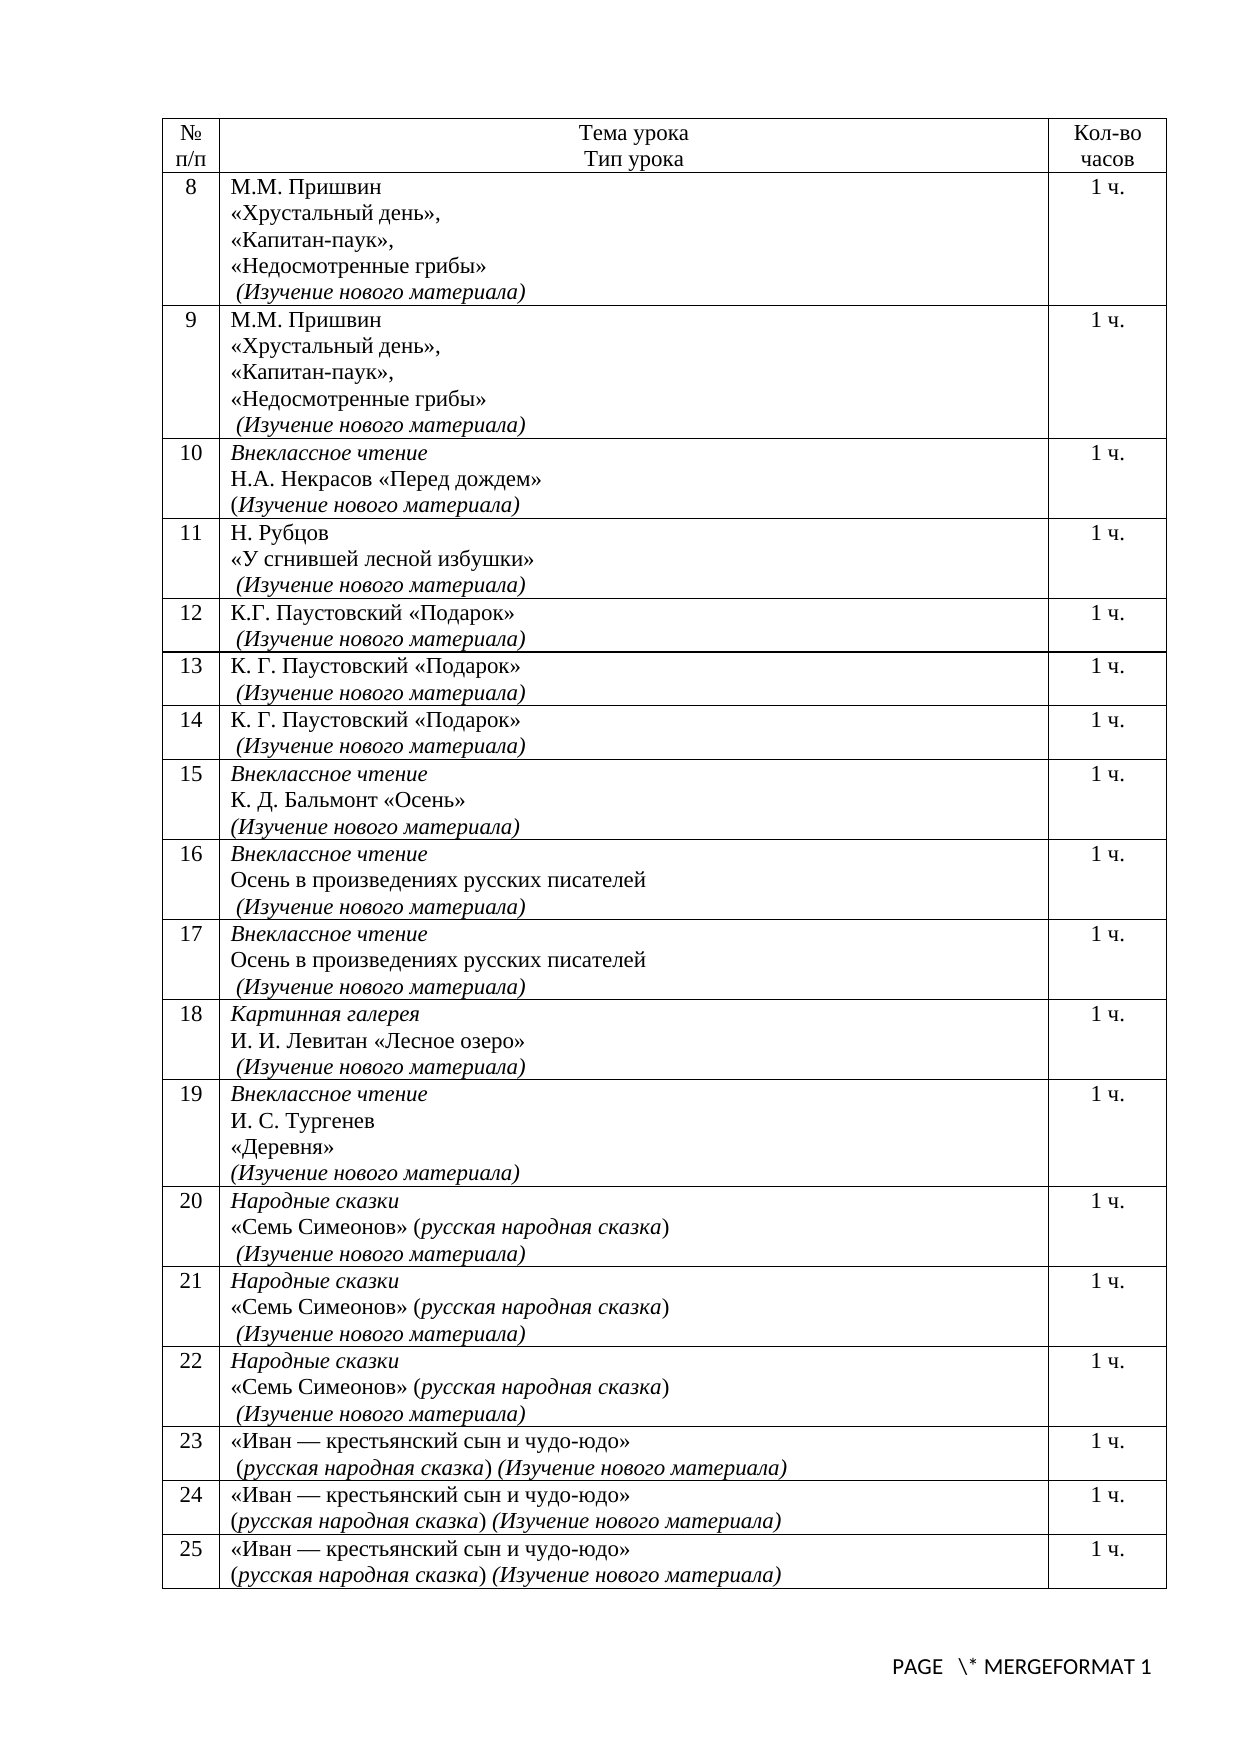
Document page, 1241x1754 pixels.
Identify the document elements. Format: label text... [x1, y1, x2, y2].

table_cell К. Г. Паустовский «Подарок» (Изучение нового материала) [220, 706, 1048, 759]
table_cell 9 [163, 306, 219, 437]
table_cell Н. Рубцов «У сгнившей лесной избушки» (Изучение нового материала) [220, 519, 1048, 598]
table_cell Внеклассное чтение Осень в произведениях русских писателей (Изучение нового материала) [220, 840, 1048, 919]
table_cell 15 [163, 760, 219, 839]
table_cell 1 ч. [1049, 760, 1166, 839]
table_cell 1 ч. [1049, 519, 1166, 598]
table_cell 1 ч. [1049, 1267, 1166, 1346]
table_cell 25 [163, 1535, 219, 1587]
table_cell 1 ч. [1049, 306, 1166, 437]
table_cell Внеклассное чтение Осень в произведениях русских писателей (Изучение нового материала) [220, 920, 1048, 999]
table_cell 1 ч. [1049, 1187, 1166, 1266]
table_cell Картинная галерея И. И. Левитан «Лесное озеро» (Изучение нового материала) [220, 1000, 1048, 1079]
table_cell 18 [163, 1000, 219, 1079]
table_cell 1 ч. [1049, 706, 1166, 759]
table_cell 8 [163, 173, 219, 305]
table_cell 21 [163, 1267, 219, 1346]
table_cell 14 [163, 706, 219, 759]
table_cell 1 ч. [1049, 920, 1166, 999]
table_cell 1 ч. [1049, 1535, 1166, 1587]
table_header Тема урока Тип урока [220, 119, 1048, 172]
table_cell 23 [163, 1427, 219, 1480]
table_cell 1 ч. [1049, 1481, 1166, 1534]
table_cell 1 ч. [1049, 1347, 1166, 1426]
table_cell 1 ч. [1049, 840, 1166, 919]
table_cell 24 [163, 1481, 219, 1534]
table_cell 11 [163, 519, 219, 598]
table_cell 13 [163, 653, 219, 705]
table_header Кол-во часов [1049, 119, 1166, 172]
table_cell 17 [163, 920, 219, 999]
table_cell Народные сказки «Семь Симеонов» (русская народная сказка) (Изучение нового материала) [220, 1267, 1048, 1346]
table_cell Внеклассное чтение И. С. Тургенев «Деревня» (Изучение нового материала) [220, 1080, 1048, 1186]
table_cell «Иван — крестьянский сын и чудо-юдо» (русская народная сказка) (Изучение нового материала) [220, 1427, 1048, 1480]
table_cell 1 ч. [1049, 1080, 1166, 1186]
table_cell Народные сказки «Семь Симеонов» (русская народная сказка) (Изучение нового материала) [220, 1347, 1048, 1426]
table_cell 19 [163, 1080, 219, 1186]
table_header № п/п [163, 119, 219, 172]
table_cell 1 ч. [1049, 173, 1166, 305]
table_cell 16 [163, 840, 219, 919]
table_cell 20 [163, 1187, 219, 1266]
table_cell М.М. Пришвин «Хрустальный день», «Капитан-паук», «Недосмотренные грибы» (Изучение нового материала) [220, 306, 1048, 437]
table_cell Внеклассное чтение Н.А. Некрасов «Перед дождем» (Изучение нового материала) [220, 439, 1048, 518]
table_cell К.Г. Паустовский «Подарок» (Изучение нового материала) [220, 599, 1048, 651]
table_cell 1 ч. [1049, 439, 1166, 518]
table_cell 1 ч. [1049, 1000, 1166, 1079]
table_cell 1 ч. [1049, 1427, 1166, 1480]
table_cell Народные сказки «Семь Симеонов» (русская народная сказка) (Изучение нового материала) [220, 1187, 1048, 1266]
table_cell 1 ч. [1049, 653, 1166, 705]
table_cell 22 [163, 1347, 219, 1426]
table_cell «Иван — крестьянский сын и чудо-юдо» (русская народная сказка) (Изучение нового материала) [220, 1481, 1048, 1534]
table_cell М.М. Пришвин «Хрустальный день», «Капитан-паук», «Недосмотренные грибы» (Изучение нового материала) [220, 173, 1048, 305]
table_cell «Иван — крестьянский сын и чудо-юдо» (русская народная сказка) (Изучение нового материала) [220, 1535, 1048, 1587]
table_cell 12 [163, 599, 219, 651]
table_cell 1 ч. [1049, 599, 1166, 651]
table_cell 10 [163, 439, 219, 518]
table_cell К. Г. Паустовский «Подарок» (Изучение нового материала) [220, 653, 1048, 705]
table_cell Внеклассное чтение К. Д. Бальмонт «Осень» (Изучение нового материала) [220, 760, 1048, 839]
